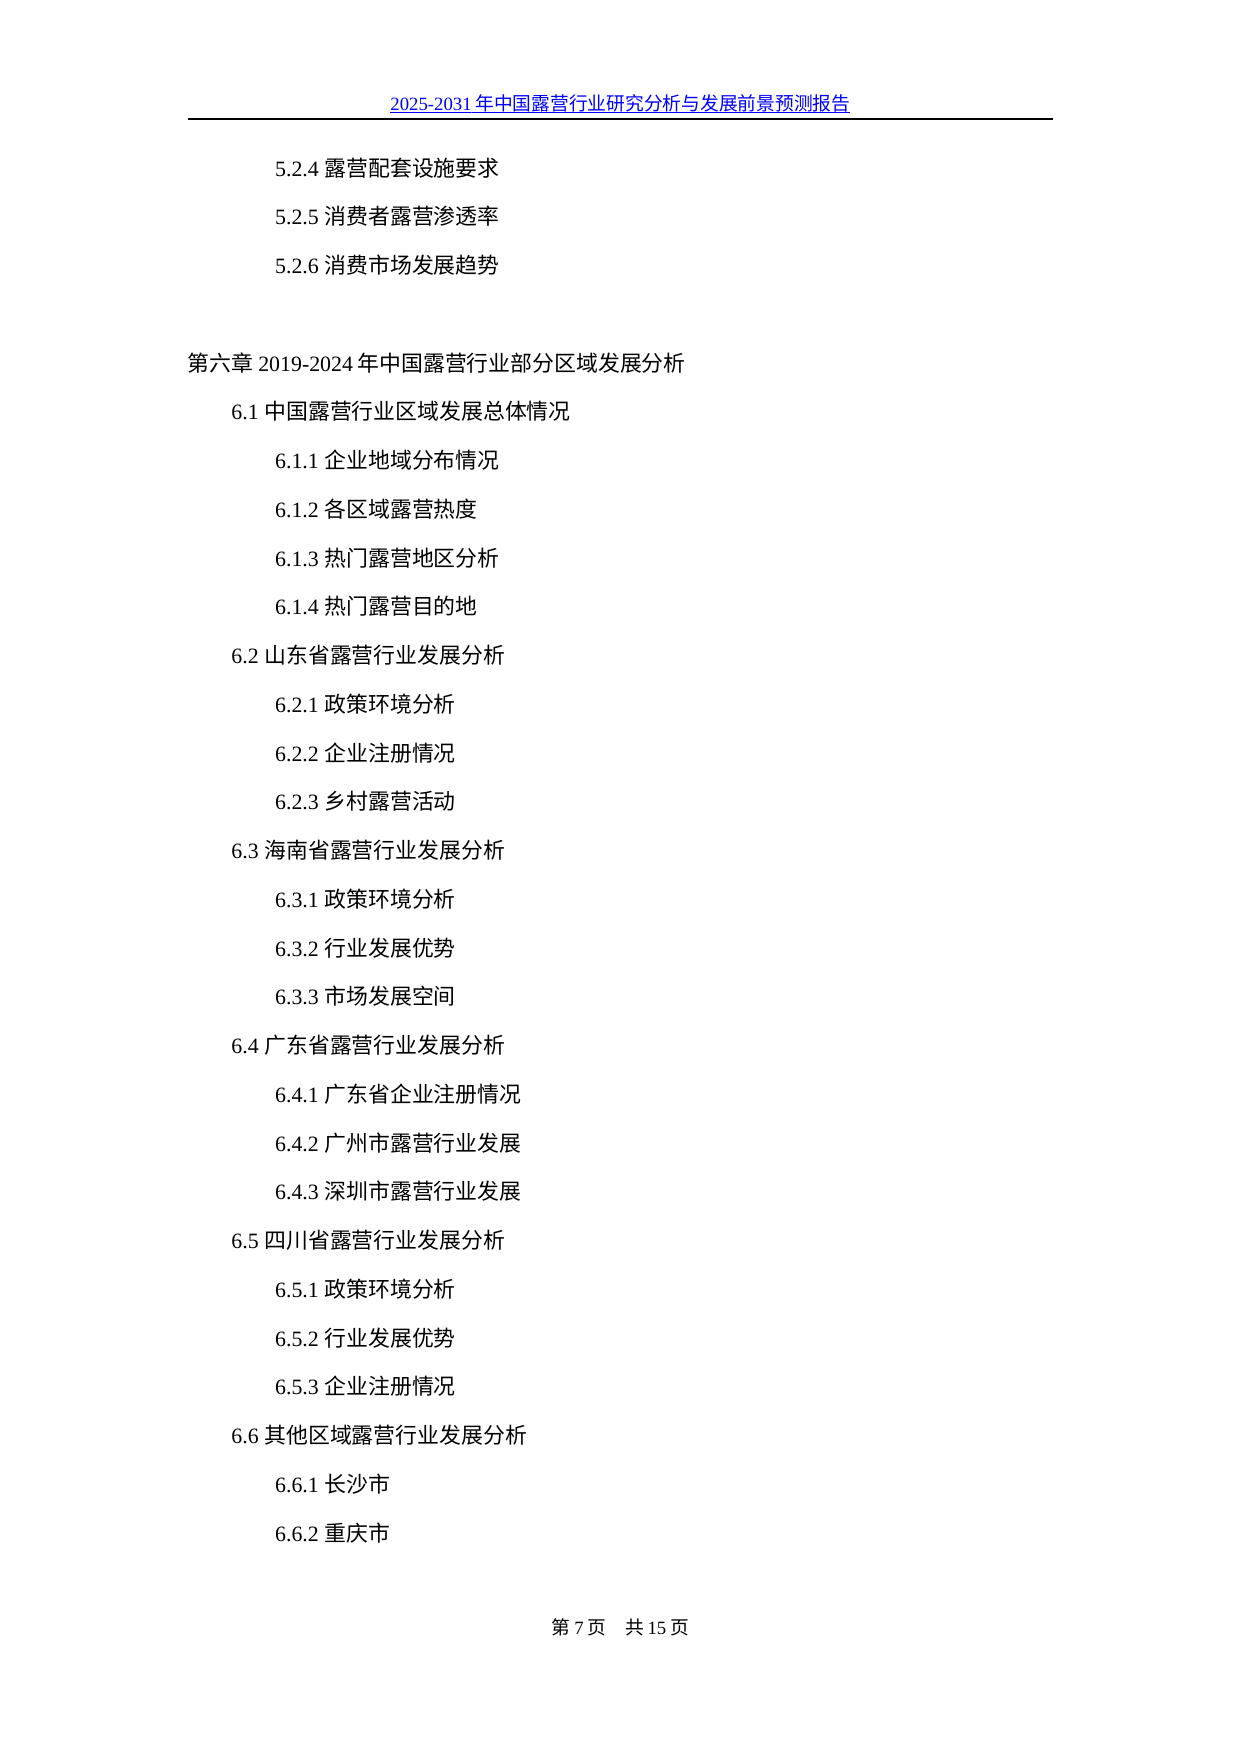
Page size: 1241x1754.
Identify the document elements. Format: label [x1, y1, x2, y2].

text [187, 150, 1053, 1548]
